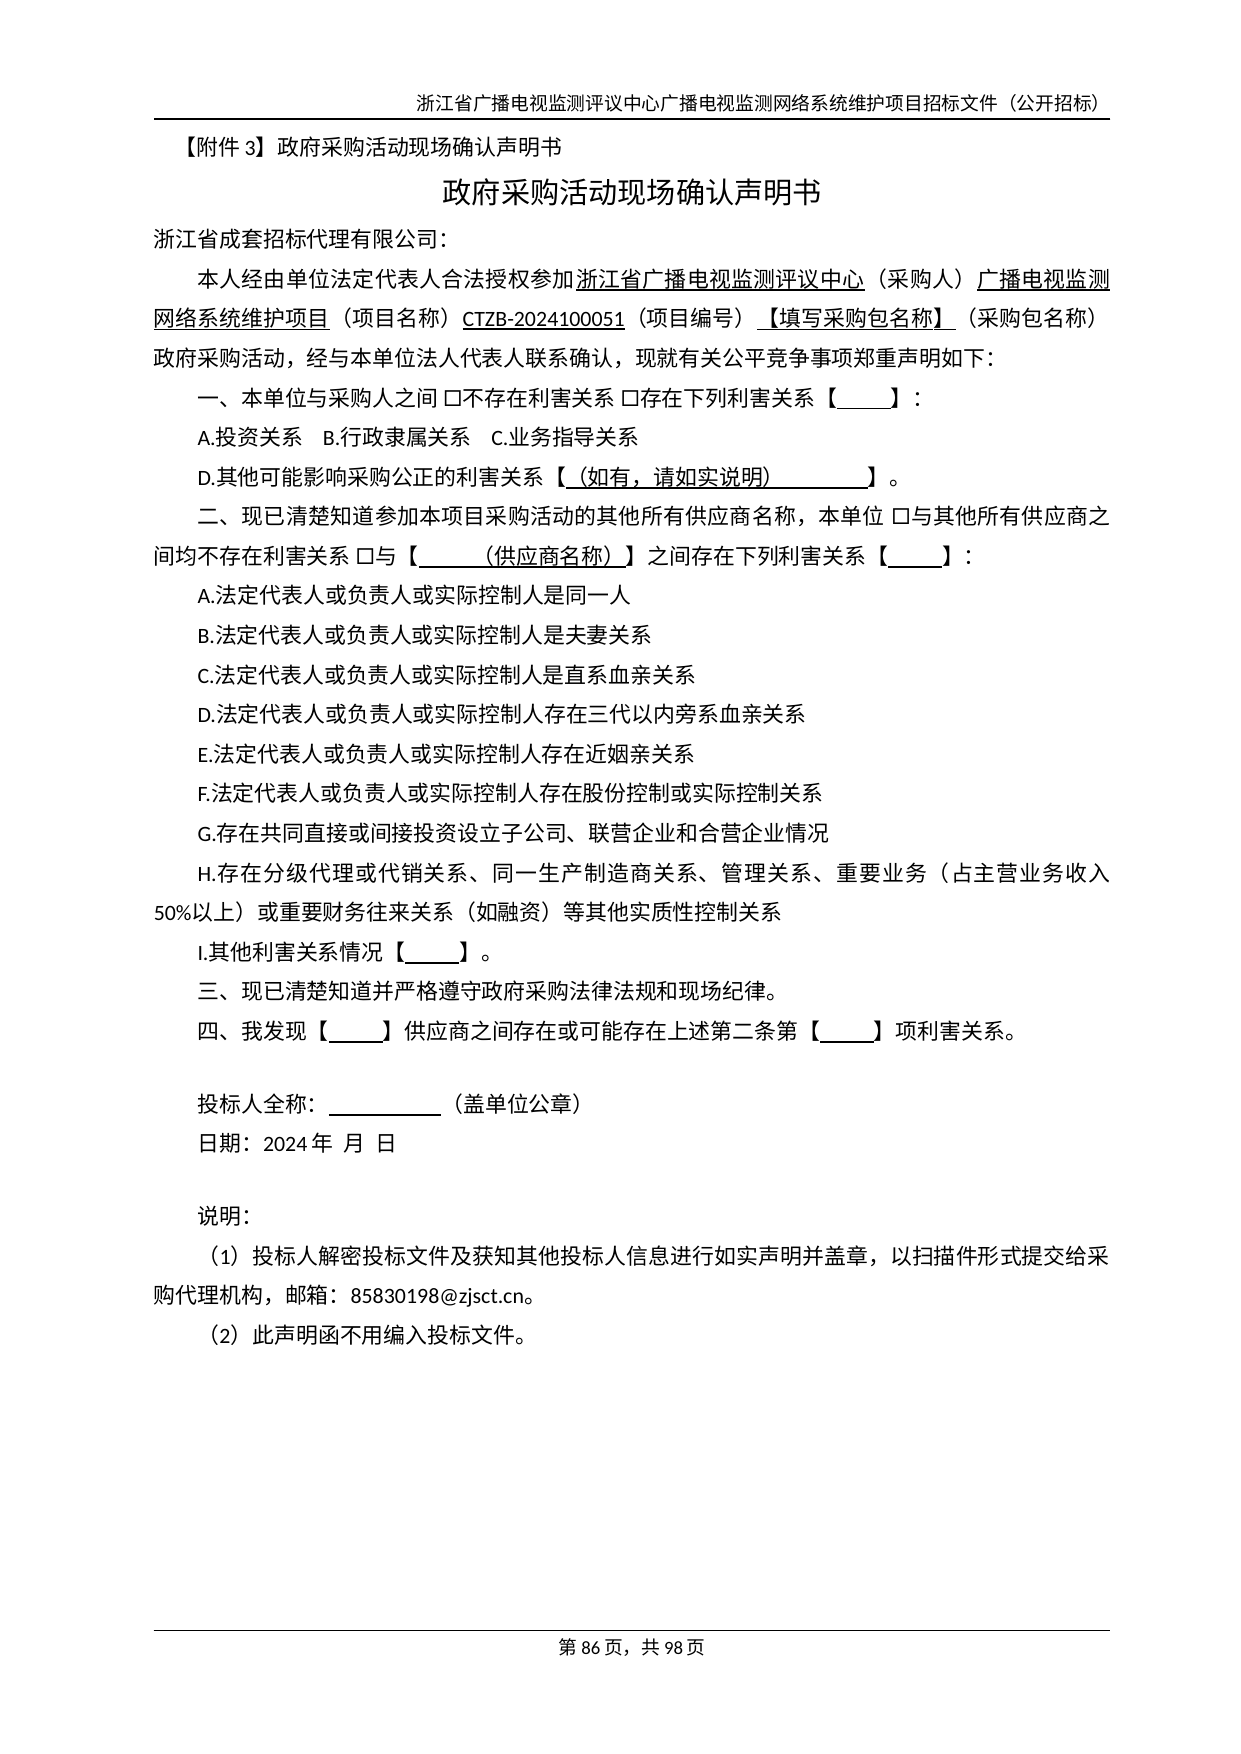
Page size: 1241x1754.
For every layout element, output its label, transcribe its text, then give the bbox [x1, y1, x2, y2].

text 二、现已清楚知道参加本项目采购活动的其他所有供应商名称，本单位 与其他所有供应商之间均不存在利害关系 与【 （供应商名称）】之间存在下列利害关系【 】： [153, 499, 1110, 571]
text （1）投标人解密投标文件及获知其他投标人信息进行如实声明并盖章，以扫描件形式提交给采购代理机构，邮箱：85830198@zjsct.cn。 [153, 1239, 1110, 1310]
text F.法定代表人或负责人或实际控制人存在股份控制或实际控制关系 [153, 776, 1110, 808]
text I.其他利害关系情况【 】。 [153, 935, 1110, 966]
text 三、现已清楚知道并严格遵守政府采购法律法规和现场纪律。 [153, 974, 1110, 1006]
text D.法定代表人或负责人或实际控制人存在三代以内旁系血亲关系 [153, 697, 1110, 729]
text A.投资关系 B.行政隶属关系 C.业务指导关系 [153, 420, 1110, 452]
text 日期：2024年 月 日 [153, 1126, 1110, 1158]
text 一、本单位与采购人之间 不存在利害关系 存在下列利害关系【 】： [153, 381, 1110, 412]
text A.法定代表人或负责人或实际控制人是同一人 [153, 578, 1110, 610]
text G.存在共同直接或间接投资设立子公司、联营企业和合营企业情况 [153, 816, 1110, 848]
text （2）此声明函不用编入投标文件。 [153, 1318, 1110, 1350]
text 四、我发现【 】供应商之间存在或可能存在上述第二条第【 】项利害关系。 [153, 1014, 1110, 1046]
text 投标人全称： （盖单位公章） [153, 1087, 1110, 1118]
text C.法定代表人或负责人或实际控制人是直系血亲关系 [153, 658, 1110, 689]
subtitle 【附件3】政府采购活动现场确认声明书 [153, 130, 1110, 162]
text 政府采购活动现场确认声明书 [153, 169, 1110, 212]
text D.其他可能影响采购公正的利害关系【（如有，请如实说明） 】。 [153, 460, 1110, 491]
text 说明： [153, 1199, 1110, 1231]
text 浙江省成套招标代理有限公司： [153, 222, 1110, 254]
text H.存在分级代理或代销关系、同一生产制造商关系、管理关系、重要业务（占主营业务收入50%以上）或重要财务往来关系（如融资）等其他实质性控制关系 [153, 856, 1110, 927]
text 本人经由单位法定代表人合法授权参加浙江省广播电视监测评议中心（采购人）广播电视监测网络系统维护项目（项目名称）CTZB-2024100051（项目编号）【填写采购包名称】（采购包名称）政府采购活动，经与本单位法人代表人联系确认，现就有关公平竞争事项郑重声明如下： [153, 262, 1110, 373]
text B.法定代表人或负责人或实际控制人是夫妻关系 [153, 618, 1110, 650]
text E.法定代表人或负责人或实际控制人存在近姻亲关系 [153, 737, 1110, 768]
